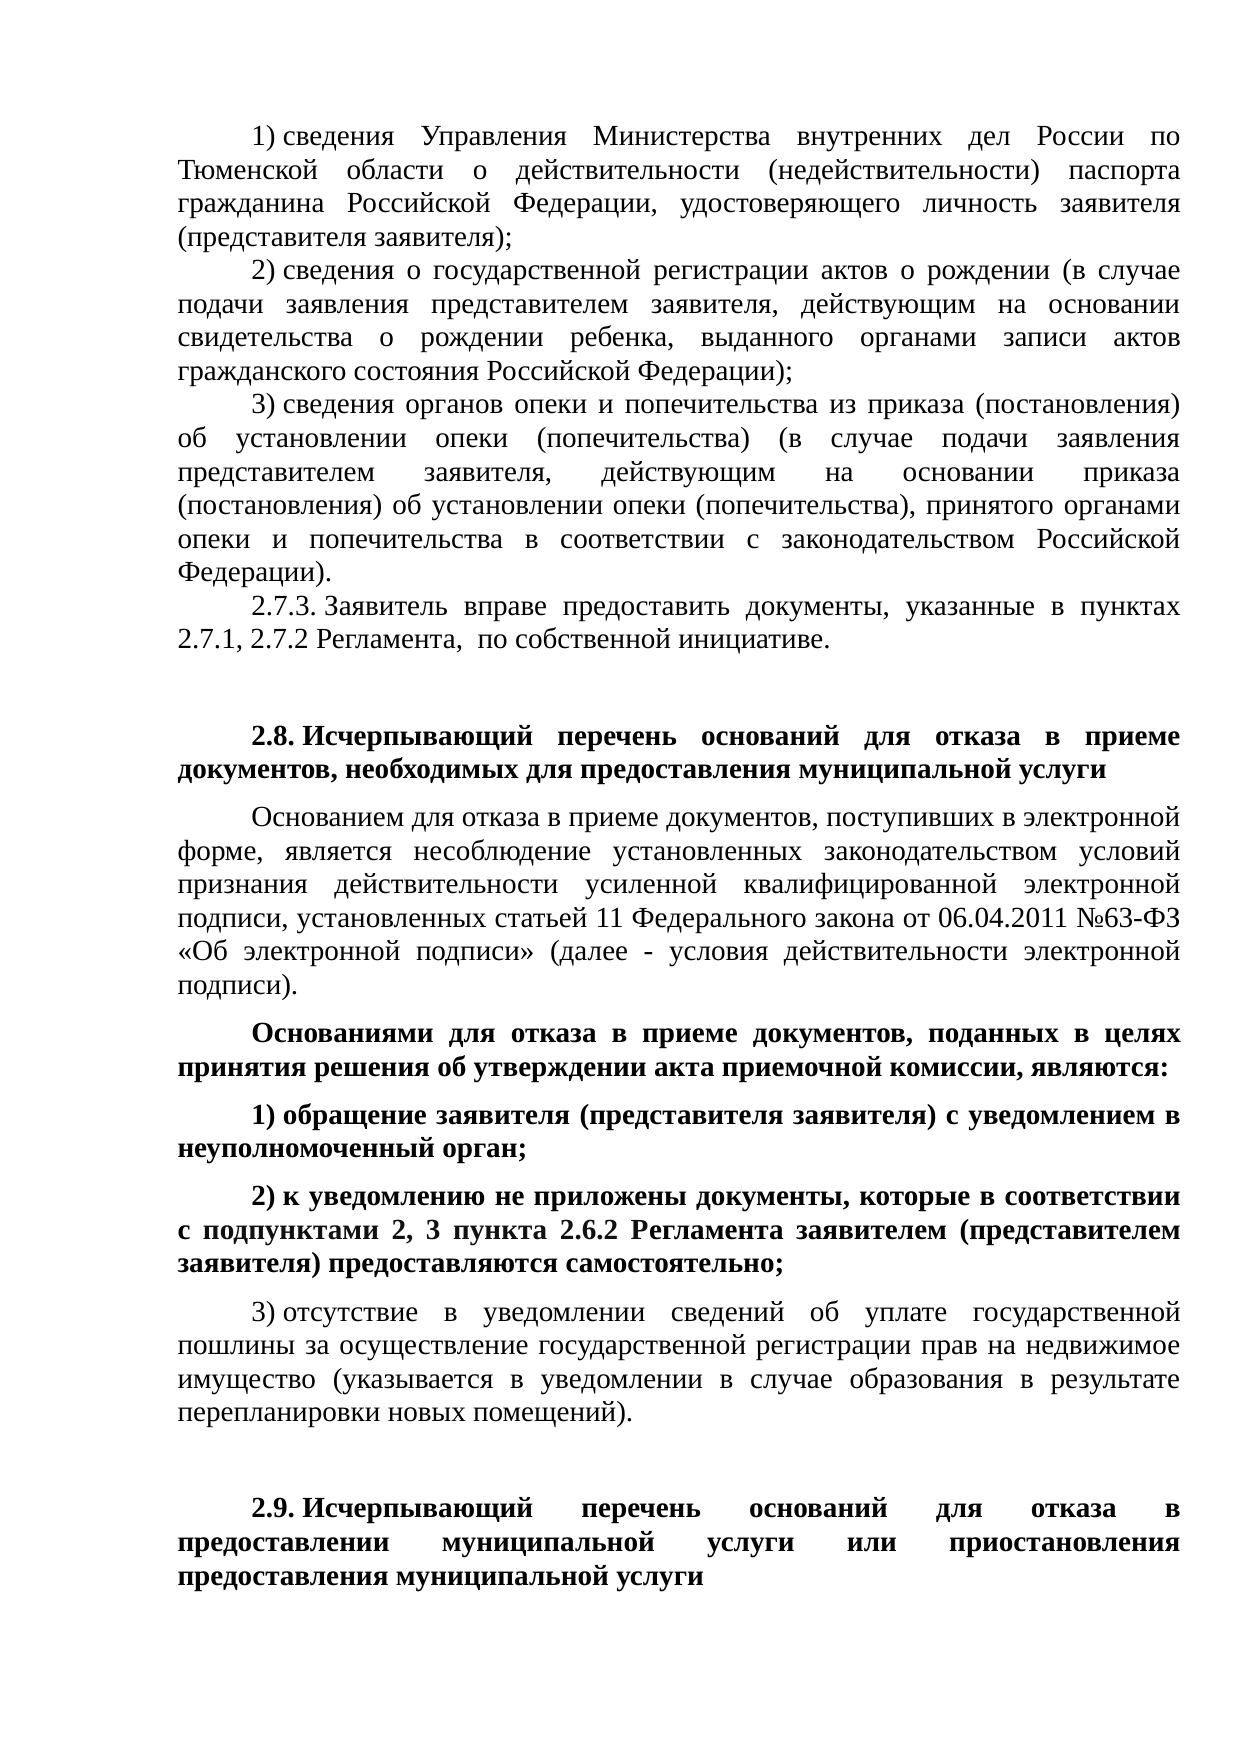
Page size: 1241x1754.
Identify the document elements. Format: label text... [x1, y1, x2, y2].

text 2) сведения о государственной регистрации актов о рождении (в случае подачи заявления представителем заявителя, действующим на основании свидетельства о рождении ребенка, выданного органами записи актов гражданского состояния Российской Федерации); [177, 252, 1181, 387]
text Основаниями для отказа в приеме документов, поданных в целях принятия решения об утверждении акта приемочной комиссии, являются: [177, 1015, 1181, 1082]
text 2) к уведомлению не приложены документы, которые в соответствии с подпунктами 2, 3 пункта 2.6.2 Регламента заявителем (представителем заявителя) предоставляются самостоятельно; [177, 1178, 1181, 1279]
text 3) отсутствие в уведомлении сведений об уплате государственной пошлины за осуществление государственной регистрации прав на недвижимое имущество (указывается в уведомлении в случае образования в результате перепланировки новых помещений). [177, 1294, 1181, 1428]
text 2.9. Исчерпывающий перечень оснований для отказа в предоставлении муниципальной услуги или приостановления предоставления муниципальной услуги [177, 1491, 1181, 1591]
text 1) обращение заявителя (представителя заявителя) с уведомлением в неуполномоченный орган; [177, 1097, 1181, 1164]
text 3) сведения органов опеки и попечительства из приказа (постановления) об установлении опеки (попечительства) (в случае подачи заявления представителем заявителя, действующим на основании приказа (постановления) об установлении опеки (попечительства), принятого органами опеки и попечительства в соответствии с законодательством Российской Федерации). [177, 387, 1181, 588]
text 2.7.3. Заявитель вправе предоставить документы, указанные в пунктах 2.7.1, 2.7.2 Регламента, по собственной инициативе. [177, 588, 1181, 655]
text 1) сведения Управления Министерства внутренних дел России по Тюменской области о действительности (недействительности) паспорта гражданина Российской Федерации, удостоверяющего личность заявителя (представителя заявителя); [177, 118, 1181, 252]
text 2.8. Исчерпывающий перечень оснований для отказа в приеме документов, необходимых для предоставления муниципальной услуги [177, 718, 1181, 785]
text Основанием для отказа в приеме документов, поступивших в электронной форме, является несоблюдение установленных законодательством условий признания действительности усиленной квалифицированной электронной подписи, установленных статьей 11 Федерального закона от 06.04.2011 №63-ФЗ «Об электронной подписи» (далее - условия действительности электронной подписи). [177, 799, 1181, 1001]
